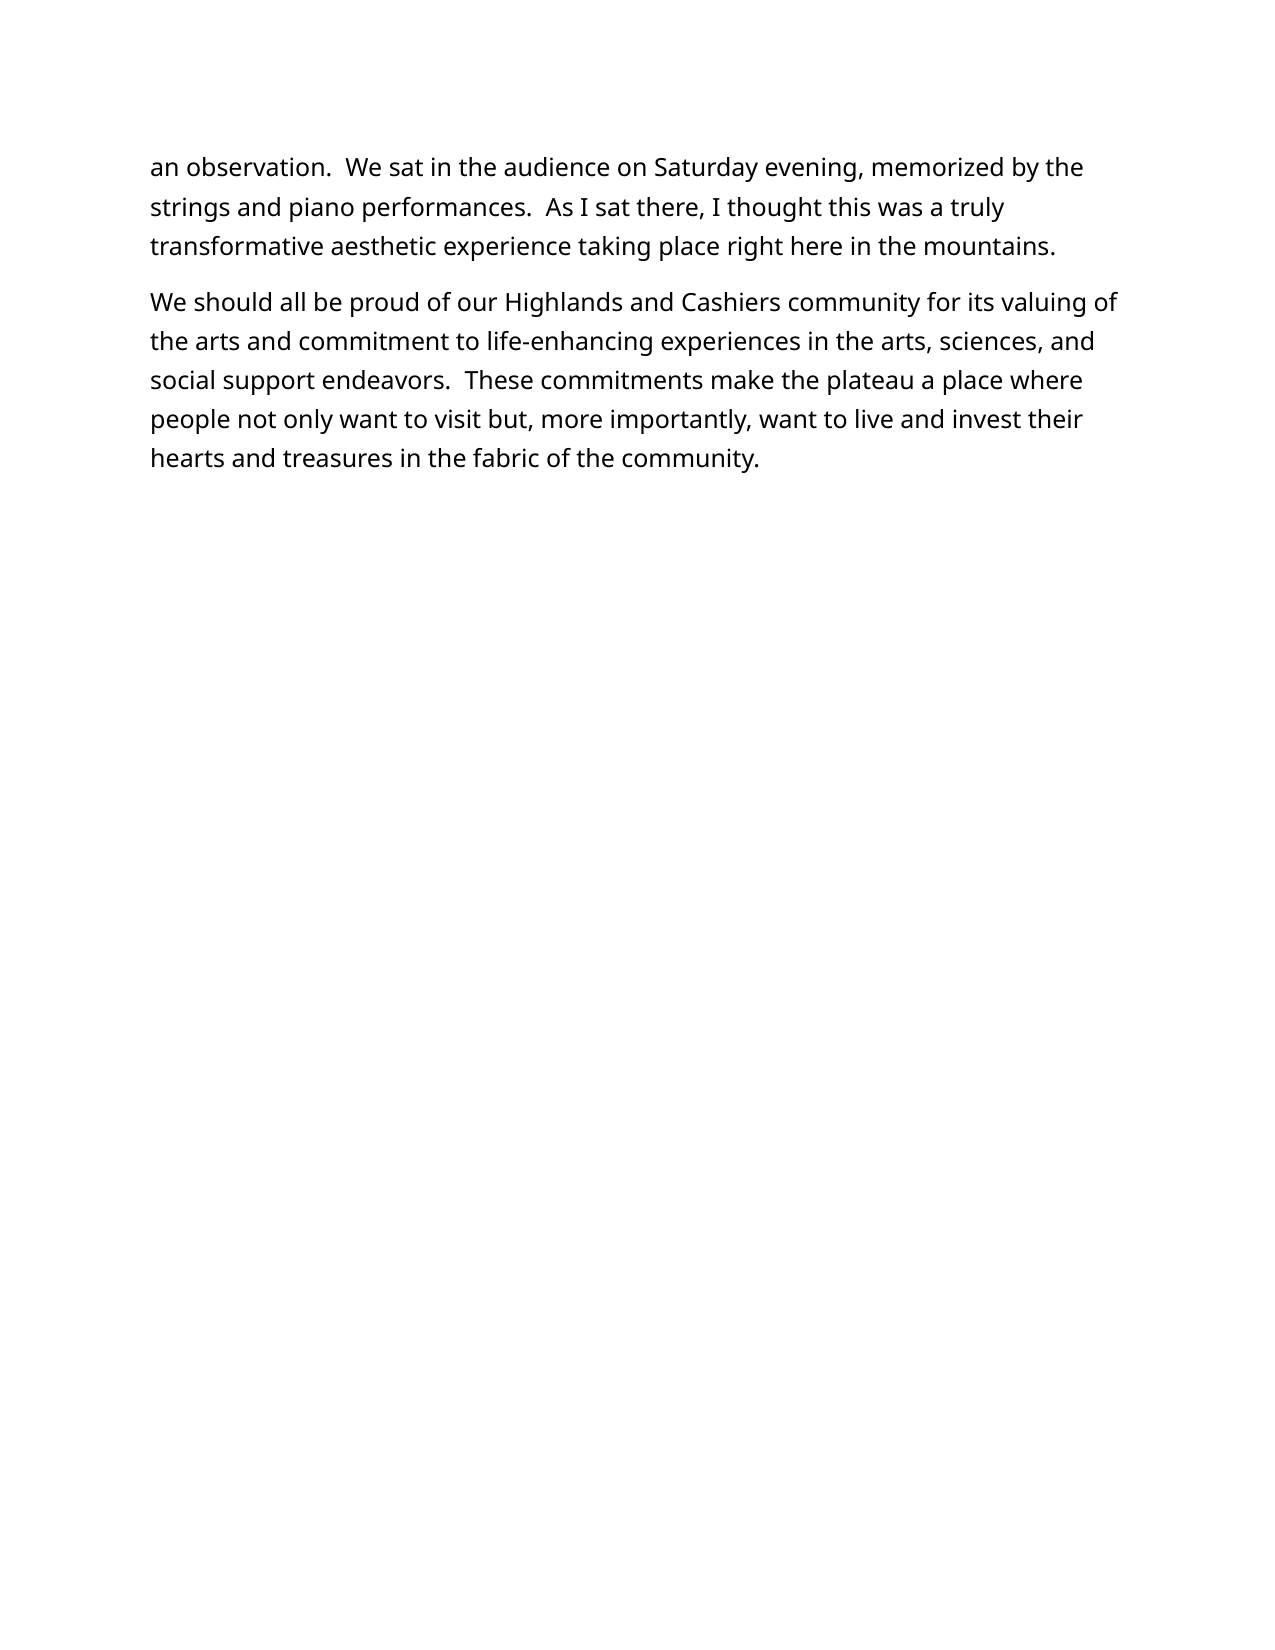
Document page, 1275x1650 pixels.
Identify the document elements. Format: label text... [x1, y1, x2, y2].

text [150, 150, 1125, 262]
text We should all be proud of our Highlands and Cashiers community for its valuing of the arts and commitment to life-enhancing experiences in the arts, sciences, and social support endeavors. These commitments make the plateau a place where people not only want to visit but, more importantly, want to live and invest their hearts and treasures in the fabric of the community. [150, 284, 1125, 475]
